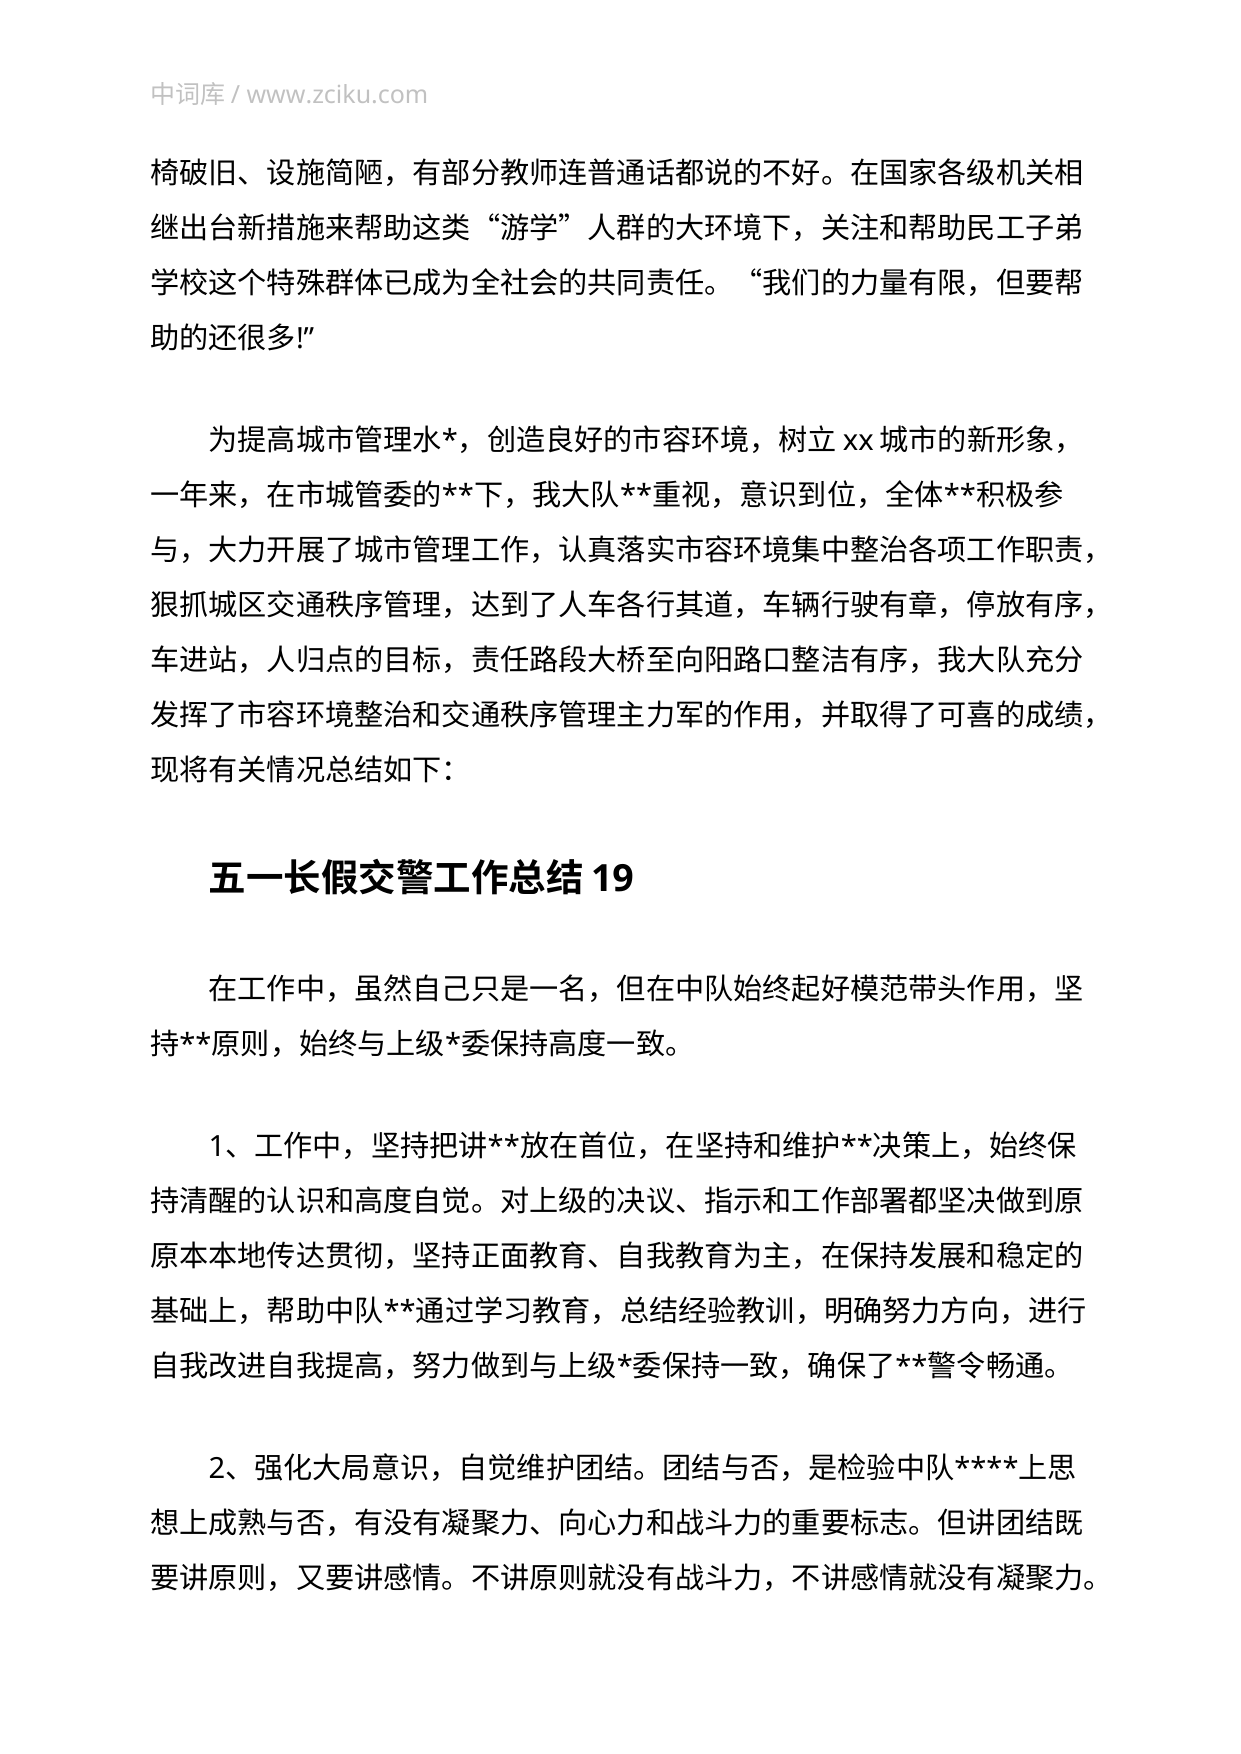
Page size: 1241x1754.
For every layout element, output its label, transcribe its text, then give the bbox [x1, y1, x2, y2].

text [150, 150, 1090, 357]
text 在工作中，虽然自己只是一名，但在中队始终起好模范带头作用，坚持**原则，始终与上级*委保持高度一致。 [150, 966, 1090, 1063]
text 为提高城市管理水*，创造良好的市容环境，树立xx城市的新形象，一年来，在市城管委的**下，我大队**重视，意识到位，全体**积极参与，大力开展了城市管理工作，认真落实市容环境集中整治各项工作职责，狠抓城区交通秩序管理，达到了人车各行其道，车辆行驶有章，停放有序，车进站，人归点的目标，责任路段大桥至向阳路口整洁有序，我大队充分发挥了市容环境整治和交通秩序管理主力军的作用，并取得了可喜的成绩，现将有关情况总结如下： [150, 417, 1090, 788]
text 五一长假交警工作总结19 [150, 848, 1090, 902]
text 2、强化大局意识，自觉维护团结。团结与否，是检验中队****上思想上成熟与否，有没有凝聚力、向心力和战斗力的重要标志。但讲团结既要讲原则，又要讲感情。不讲原则就没有战斗力，不讲感情就没有凝聚力。 [150, 1444, 1090, 1596]
text 1、工作中，坚持把讲**放在首位，在坚持和维护**决策上，始终保持清醒的认识和高度自觉。对上级的决议、指示和工作部署都坚决做到原原本本地传达贯彻，坚持正面教育、自我教育为主，在保持发展和稳定的基础上，帮助中队**通过学习教育，总结经验教训，明确努力方向，进行自我改进自我提高，努力做到与上级*委保持一致，确保了**警令畅通。 [150, 1122, 1090, 1385]
